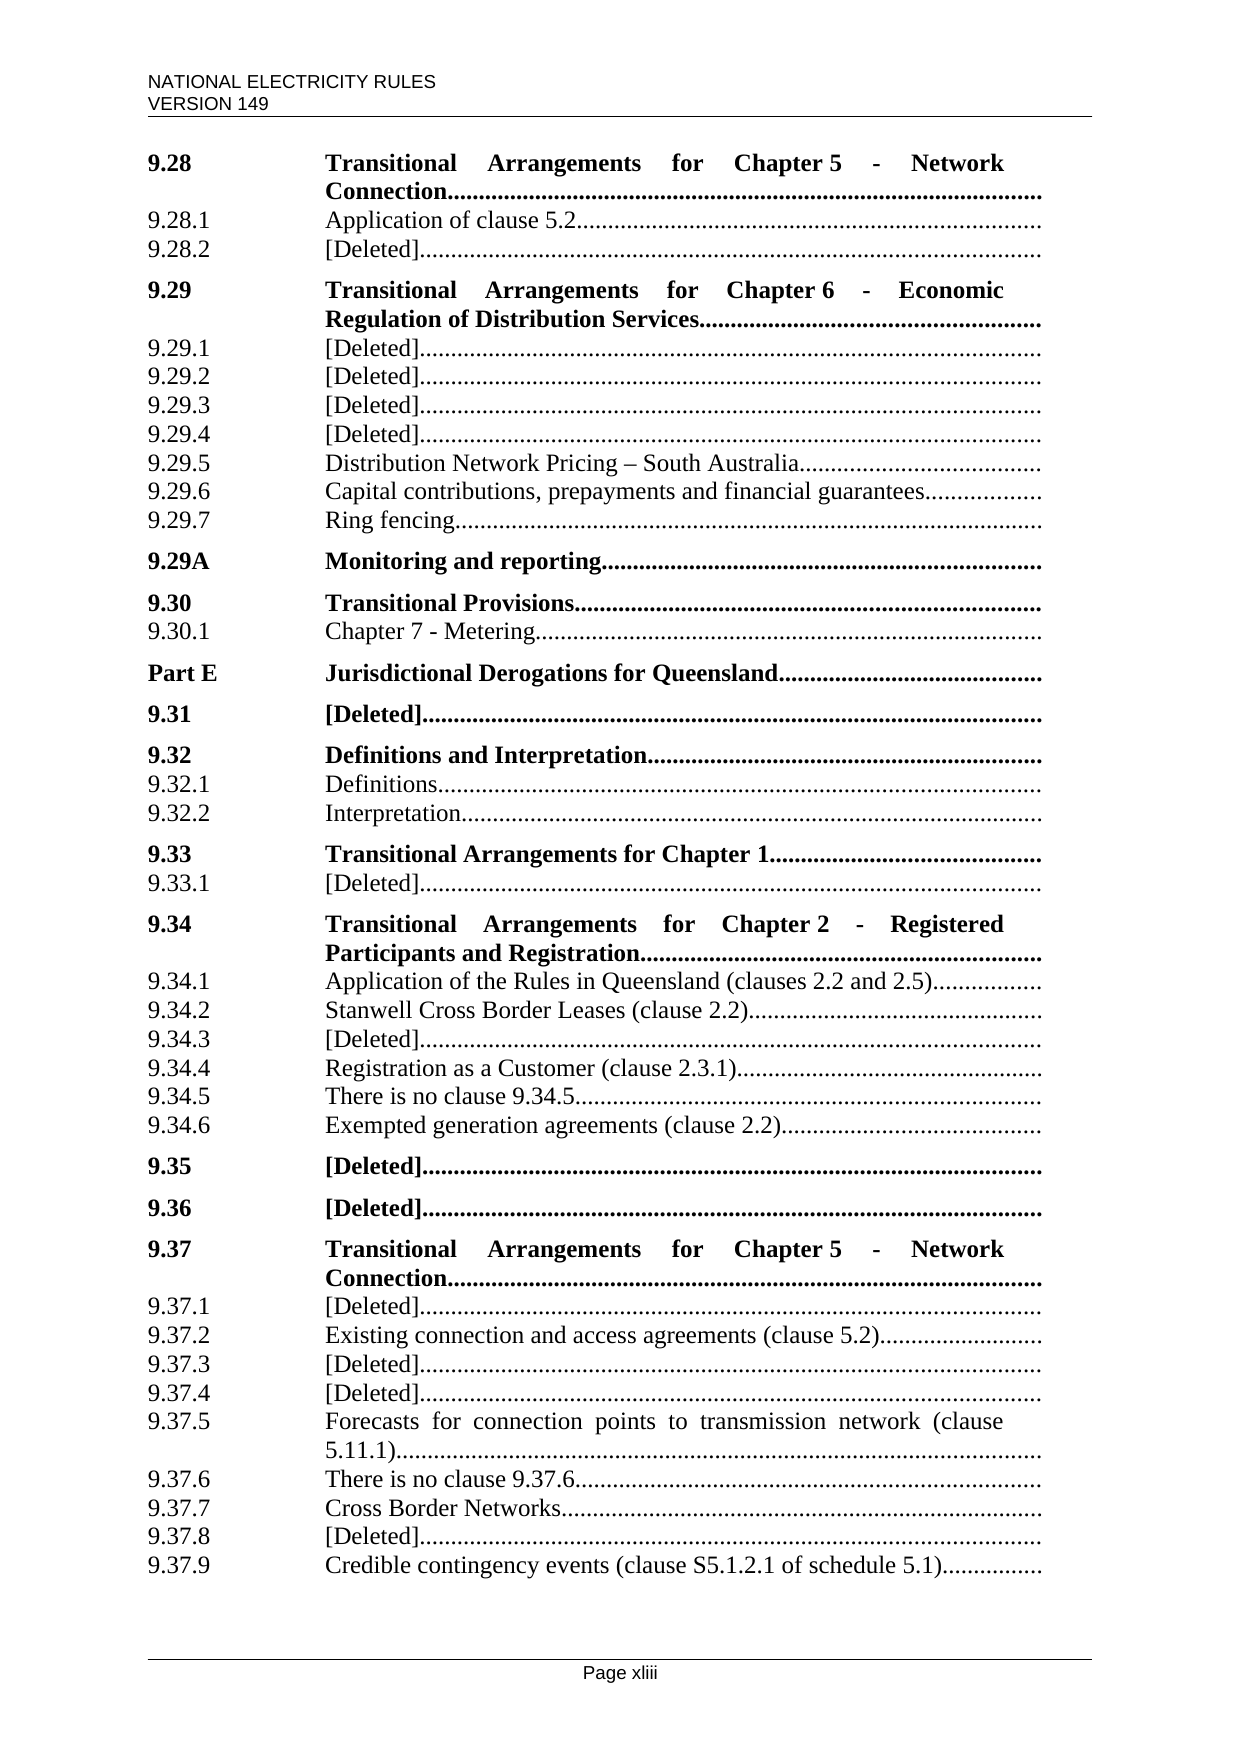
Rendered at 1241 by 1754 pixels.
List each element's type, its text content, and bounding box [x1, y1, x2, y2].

text 9.34.5 There is no clause 9.34.5 1223 [148, 1081, 1004, 1110]
text 9.29.1 [Deleted] 1217 [148, 333, 1004, 361]
text 9.33.1 [Deleted] 1222 [148, 868, 1004, 896]
text 9.35 [Deleted] 1227 [148, 1151, 1004, 1180]
text 9.37.6 There is no clause 9.37.6 1228 [148, 1464, 1004, 1493]
text 9.29.3 [Deleted] 1217 [148, 390, 1004, 419]
text 9.37.8 [Deleted] 1229 [148, 1521, 1004, 1550]
text 9.34 Transitional Arrangements for Chapter 2 - Registered Participants and Registration 1222 [148, 909, 1004, 966]
text 9.33 Transitional Arrangements for Chapter 1 1222 [148, 839, 1004, 868]
text 9.28.2 [Deleted] 1217 [148, 234, 1004, 263]
text 9.37.3 [Deleted] 1228 [148, 1349, 1004, 1378]
text 9.29.5 Distribution Network Pricing – South Australia 1217 [148, 448, 1004, 476]
text 9.37.4 [Deleted] 1228 [148, 1378, 1004, 1406]
text 9.37 Transitional Arrangements for Chapter 5 - Network Connection 1227 [148, 1234, 1004, 1291]
text 9.37.9 Credible contingency events (clause S5.1.2.1 of schedule 5.1) 1229 [148, 1550, 1004, 1579]
text 9.34.1 Application of the Rules in Queensland (clauses 2.2 and 2.5) 1222 [148, 966, 1004, 995]
text 9.32.1 Definitions 1219 [148, 769, 1004, 798]
text 9.37.7 Cross Border Networks 1228 [148, 1493, 1004, 1521]
text 9.36 [Deleted] 1227 [148, 1193, 1004, 1221]
text 9.34.2 Stanwell Cross Border Leases (clause 2.2) 1222 [148, 995, 1004, 1024]
text 9.29.7 Ring fencing 1218 [148, 505, 1004, 534]
text 9.29.4 [Deleted] 1217 [148, 419, 1004, 448]
text 9.29.6 Capital contributions, prepayments and financial guarantees 1218 [148, 476, 1004, 505]
text 9.30.1 Chapter 7 - Metering 1219 [148, 616, 1004, 645]
text 9.37.2 Existing connection and access agreements (clause 5.2) 1227 [148, 1320, 1004, 1349]
text 9.29 Transitional Arrangements for Chapter 6 - Economic Regulation of Distribution Services 1217 [148, 275, 1004, 333]
text 9.32 Definitions and Interpretation 1219 [148, 740, 1004, 769]
text 9.37.1 [Deleted] 1227 [148, 1291, 1004, 1320]
text 9.37.5 Forecasts for connection points to transmission network (clause 5.11.1) 1228 [148, 1406, 1004, 1464]
text 9.28 Transitional Arrangements for Chapter 5 - Network Connection 1216 [148, 148, 1004, 205]
text 9.34.6 Exempted generation agreements (clause 2.2) 1223 [148, 1110, 1004, 1139]
text 9.32.2 Interpretation 1222 [148, 798, 1004, 826]
text 9.28.1 Application of clause 5.2 1216 [148, 205, 1004, 234]
text 9.29A Monitoring and reporting 1218 [148, 546, 1004, 575]
text 9.29.2 [Deleted] 1217 [148, 361, 1004, 390]
text 9.30 Transitional Provisions 1219 [148, 588, 1004, 616]
text Part E Jurisdictional Derogations for Queensland 1219 [148, 658, 1004, 686]
text 9.34.3 [Deleted] 1222 [148, 1024, 1004, 1053]
text 9.34.4 Registration as a Customer (clause 2.3.1) 1222 [148, 1053, 1004, 1081]
text 9.31 [Deleted] 1219 [148, 699, 1004, 728]
